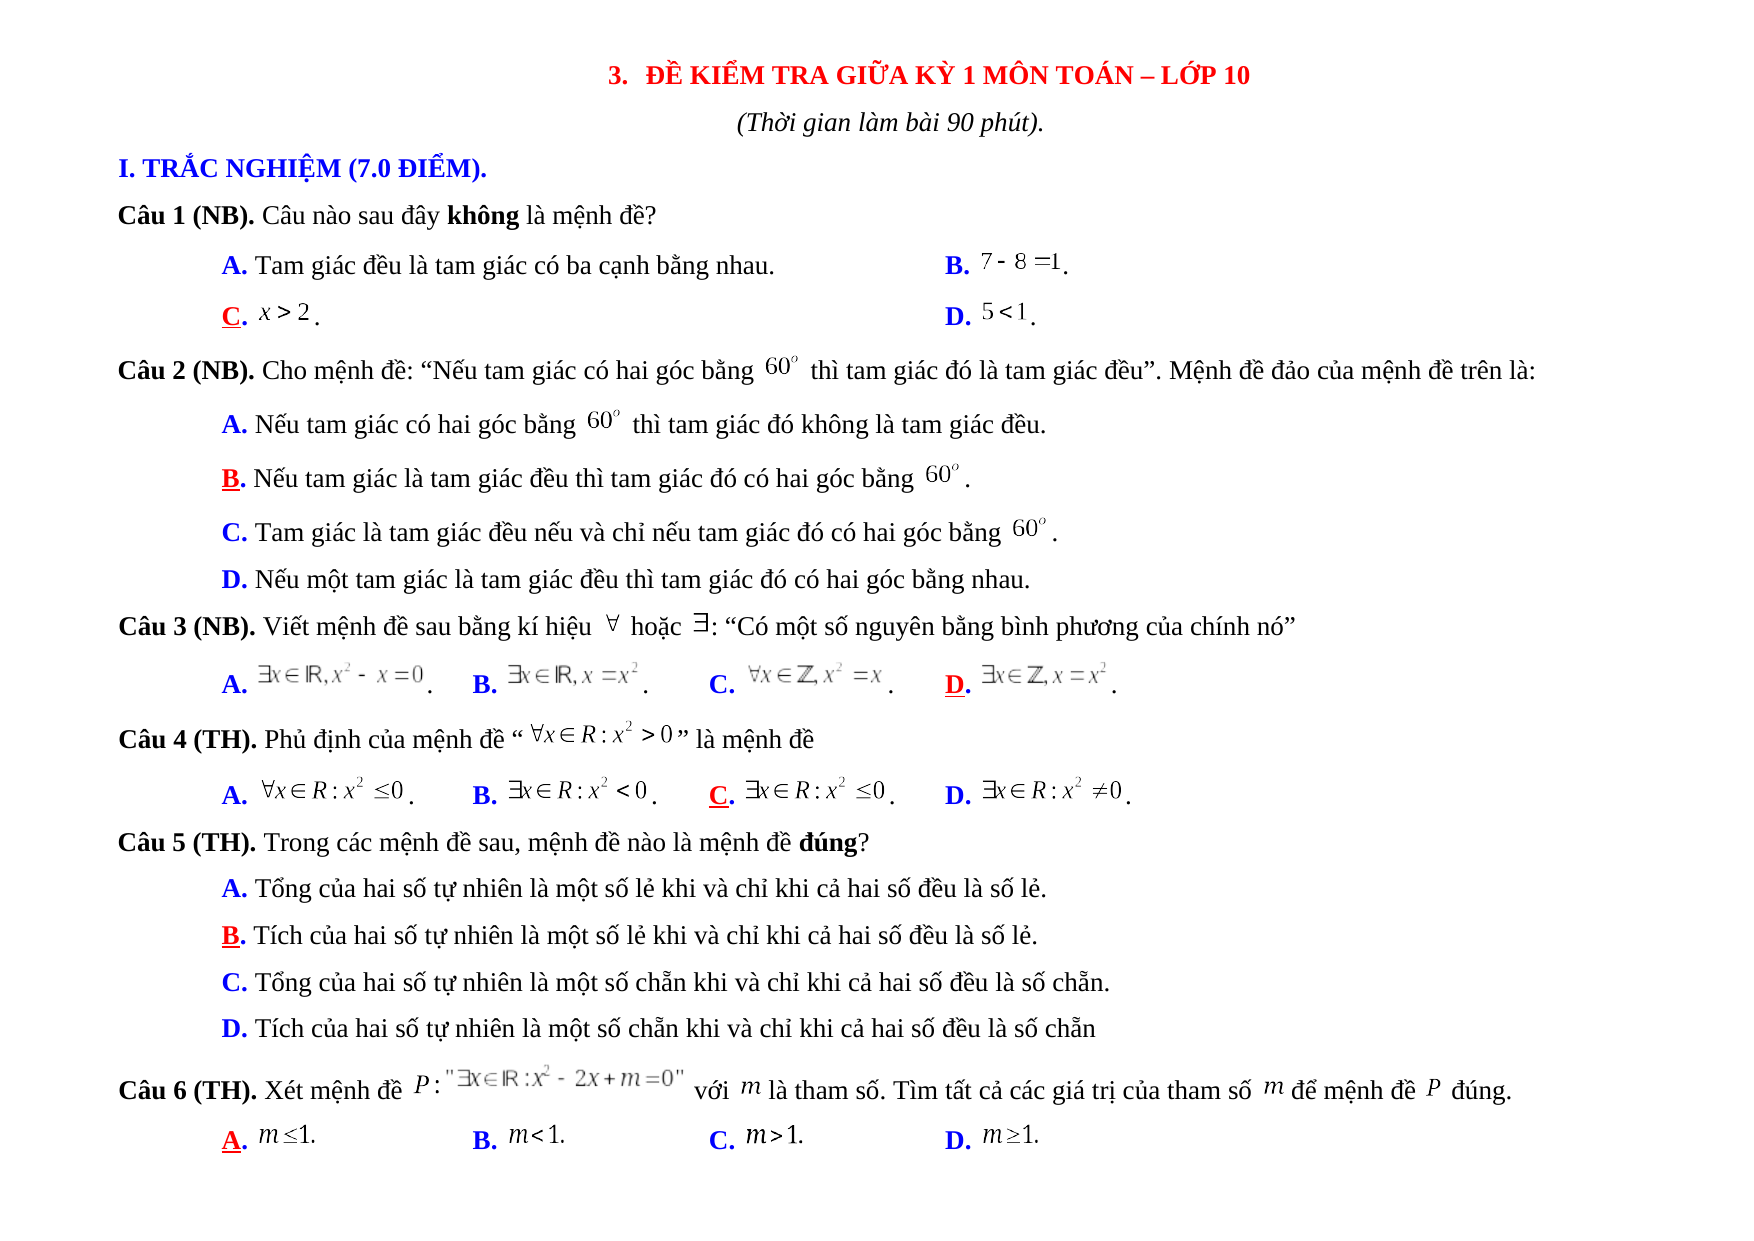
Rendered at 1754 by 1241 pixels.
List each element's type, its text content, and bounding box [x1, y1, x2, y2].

text D. Tích của hai số tự nhiên là một số chẵn khi và chỉ khi cả hai số đều là số chẵn [221, 1012, 1665, 1043]
text Câu 2 (NB). Cho mệnh đề: “Nếu tam giác có hai góc bằng thì tam giác đó là tam giác đều”. Mệnh đề đảo của mệnh đề trên là: [117, 346, 1665, 385]
text A. Nếu tam giác có hai góc bằng thì tam giác đó không là tam giác đều. [221, 401, 1665, 439]
text D. Nếu một tam giác là tam giác đều thì tam giác đó có hai góc bằng nhau. [221, 563, 1665, 594]
text Câu 6 (TH). Xét mệnh đề với là tham số. Tìm tất cả các giá trị của tham số để mệnh đề đúng. [118, 1059, 1665, 1105]
text C. . D. . [221, 296, 1665, 331]
text Câu 1 (NB). Câu nào sau đây không là mệnh đề? [117, 199, 1665, 230]
text A. . B. . C. . D. . [221, 656, 1665, 699]
text C. Tổng của hai số tự nhiên là một số chẵn khi và chỉ khi cả hai số đều là số chẵn. [221, 966, 1665, 997]
text (Thời gian làm bài 90 phút). [118, 106, 1665, 137]
text B. Nếu tam giác là tam giác đều thì tam giác đó có hai góc bằng . [221, 455, 1665, 493]
text I. TRẮC NGHIỆM (7.0 ĐIỂM). [118, 152, 1665, 183]
text C. Tam giác là tam giác đều nếu và chỉ nếu tam giác đó có hai góc bằng . [221, 509, 1665, 548]
text Câu 5 (TH). Trong các mệnh đề sau, mệnh đề nào là mệnh đề đúng? [117, 826, 1665, 857]
text Câu 3 (NB). Viết mệnh đề sau bằng kí hiệu hoặc : “Có một số nguyên bằng bình phương của chính nó” [118, 610, 1665, 641]
text A. B. C. D. [221, 1121, 1665, 1155]
text A. Tổng của hai số tự nhiên là một số lẻ khi và chỉ khi cả hai số đều là số lẻ. [221, 872, 1665, 903]
text A. Tam giác đều là tam giác có ba cạnh bằng nhau. B. . [221, 246, 1665, 280]
text Câu 4 (TH). Phủ định của mệnh đề “” là mệnh đề [118, 715, 1665, 755]
text A. . B. . C. . D. . [221, 770, 1665, 810]
list ĐỀ KIỂM TRA GIỮA KỲ 1 MÔN TOÁN – LỚP 10 [193, 59, 1665, 90]
text B. Tích của hai số tự nhiên là một số lẻ khi và chỉ khi cả hai số đều là số lẻ. [221, 919, 1665, 950]
